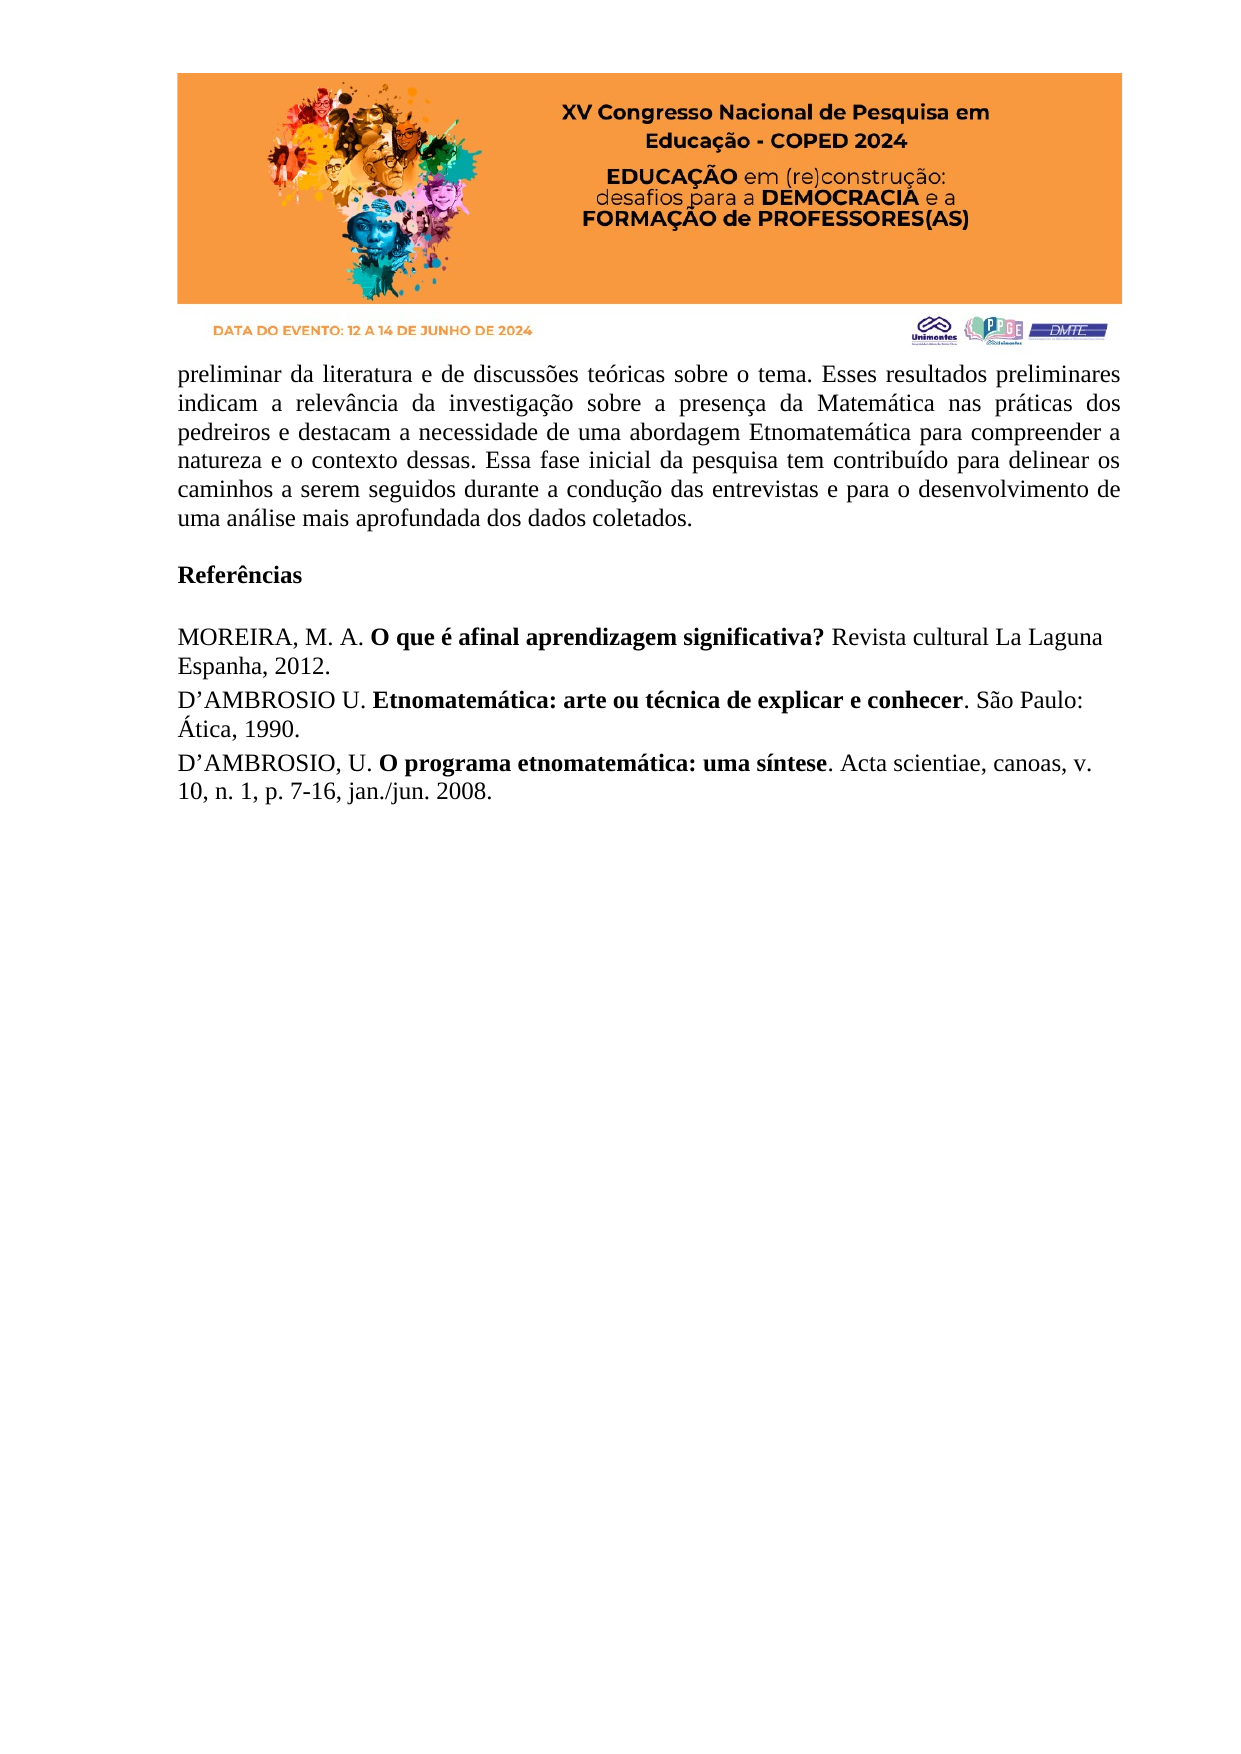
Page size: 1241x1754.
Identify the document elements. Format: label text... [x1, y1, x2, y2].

text D’AMBROSIO, U. O programa etnomatemática: uma síntese. Acta scientiae, canoas, v. 10, n. 1, p. 7-16, jan./jun. 2008. [177, 748, 1122, 805]
text D’AMBROSIO U. Etnomatemática: arte ou técnica de explicar e conhecer. São Paulo: Ática, 1990. [177, 685, 1122, 743]
text MOREIRA, M. A. O que é afinal aprendizagem significativa? Revista cultural La Laguna Espanha, 2012. [177, 622, 1122, 680]
picture [177, 73, 1123, 360]
text Referências [177, 561, 1122, 589]
